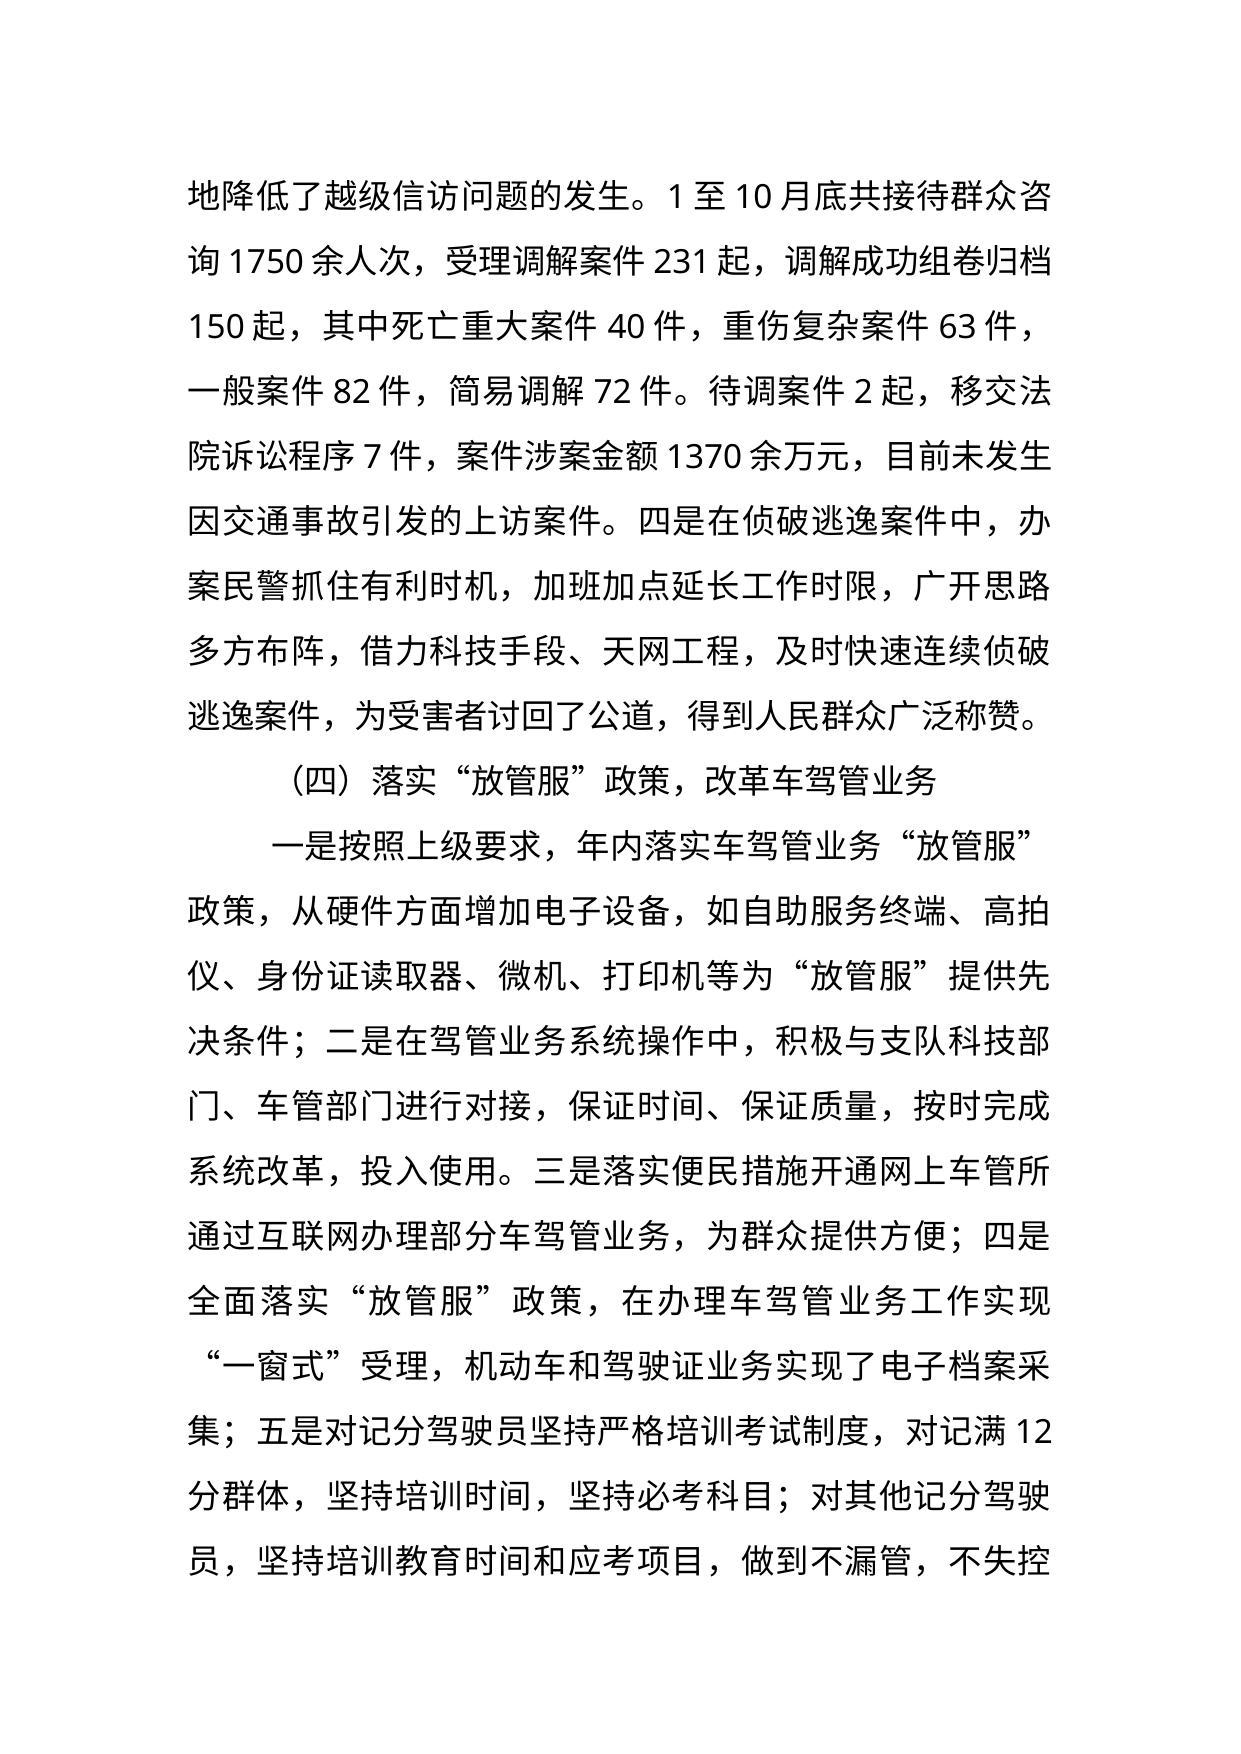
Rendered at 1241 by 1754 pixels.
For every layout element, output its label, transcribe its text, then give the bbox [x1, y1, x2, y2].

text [187, 812, 1053, 1592]
text （四）落实“放管服”政策，改革车驾管业务 [187, 747, 1053, 812]
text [187, 162, 1053, 747]
